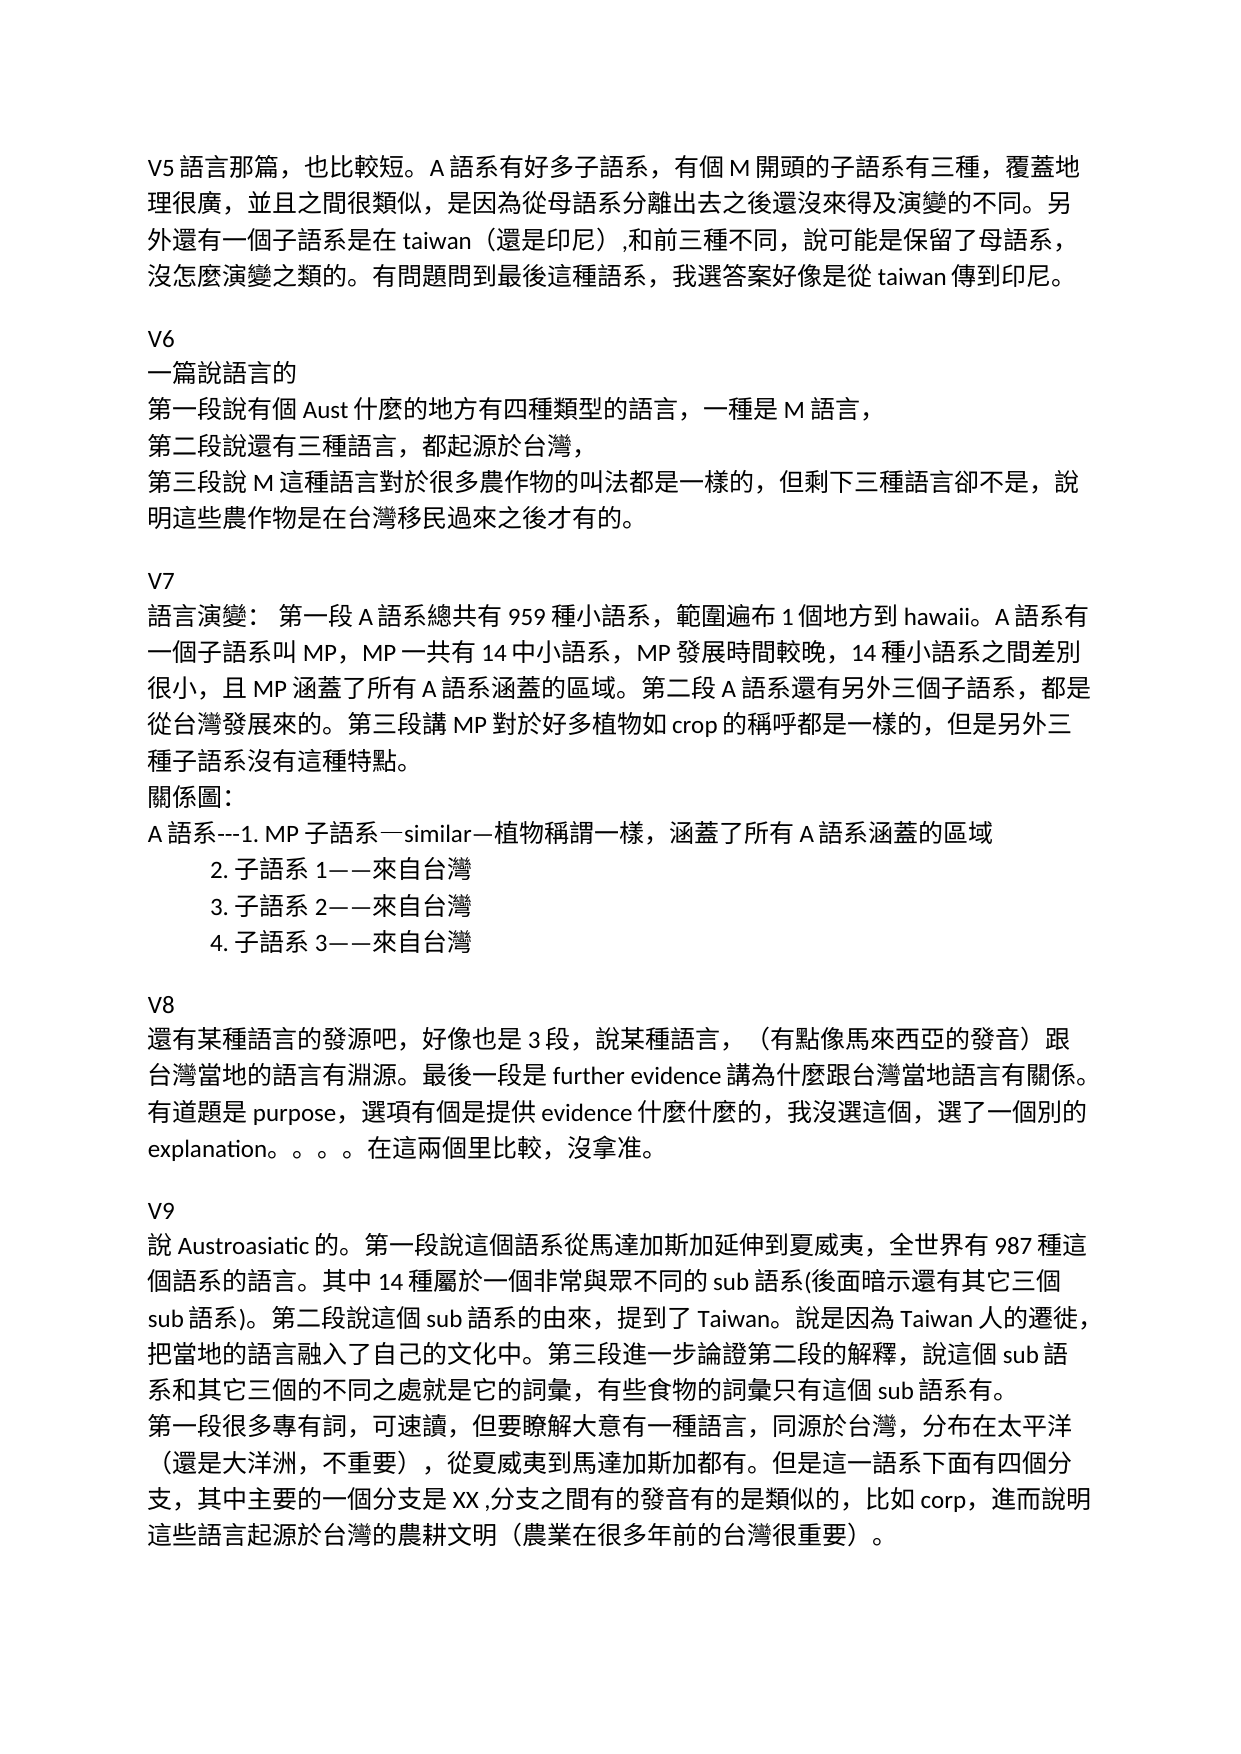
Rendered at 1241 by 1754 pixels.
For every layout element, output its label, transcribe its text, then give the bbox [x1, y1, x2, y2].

text V8 [148, 989, 1093, 1019]
text 第三段說M這種語言對於很多農作物的叫法都是一樣的，但剩下三種語言卻不是，說明這些農作物是在台灣移民過來之後才有的。 [148, 462, 1093, 535]
text 3. 子語系2——來自台灣 [148, 886, 1093, 922]
text 第二段說還有三種語言，都起源於台灣， [148, 426, 1093, 462]
text 2. 子語系1——來自台灣 [148, 850, 1093, 886]
text V9 [148, 1195, 1093, 1226]
text V5語言那篇，也比較短。A語系有好多子語系，有個M開頭的子語系有三種，覆蓋地理很廣，並且之間很類似，是因為從母語系分離出去之後還沒來得及演變的不同。另外還有一個子語系是在taiwan（還是印尼）,和前三種不同，說可能是保留了母語系，沒怎麼演變之類的。有問題問到最後這種語系，我選答案好像是從taiwan傳到印尼。 [148, 148, 1093, 293]
text V7 [148, 565, 1093, 596]
text 還有某種語言的發源吧，好像也是3段，說某種語言，（有點像馬來西亞的發音）跟台灣當地的語言有淵源。最後一段是further evidence講為什麼跟台灣當地語言有關係。有道題是purpose，選項有個是提供evidence什麼什麼的，我沒選這個，選了一個別的explanation。。。。在這兩個里比較，沒拿准。 [148, 1019, 1093, 1164]
text V6 [148, 323, 1093, 354]
text 語言演變： 第一段A語系總共有959種小語系，範圍遍布1個地方到hawaii。A語系有一個子語系叫MP，MP一共有14中小語系，MP發展時間較晚，14種小語系之間差別很小，且MP涵蓋了所有A語系涵蓋的區域。第二段A語系還有另外三個子語系，都是從台灣發展來的。第三段講MP對於好多植物如crop的稱呼都是一樣的，但是另外三種子語系沒有這種特點。 [148, 596, 1093, 777]
text 4. 子語系3——來自台灣 [148, 922, 1093, 958]
text 一篇說語言的 [148, 354, 1093, 390]
text 第一段說有個Aust什麼的地方有四種類型的語言，一種是M語言， [148, 390, 1093, 426]
text 說Austroasiatic的。第一段說這個語系從馬達加斯加延伸到夏威夷，全世界有987種這個語系的語言。其中14種屬於一個非常與眾不同的sub語系(後面暗示還有其它三個sub語系)。第二段說這個sub語系的由來，提到了Taiwan。說是因為Taiwan人的遷徙，把當地的語言融入了自己的文化中。第三段進一步論證第二段的解釋，說這個sub語系和其它三個的不同之處就是它的詞彙，有些食物的詞彙只有這個sub語系有。 [148, 1226, 1093, 1407]
text 第一段很多專有詞，可速讀，但要瞭解大意有一種語言，同源於台灣，分布在太平洋（還是大洋洲，不重要），從夏威夷到馬達加斯加都有。但是這一語系下面有四個分支，其中主要的一個分支是XX ,分支之間有的發音有的是類似的，比如corp，進而說明這些語言起源於台灣的農耕文明（農業在很多年前的台灣很重要）。 [148, 1407, 1093, 1552]
text A語系---1. MP子語系—similar—植物稱謂一樣，涵蓋了所有A語系涵蓋的區域 [148, 813, 1093, 850]
text 關係圖： [148, 777, 1093, 813]
